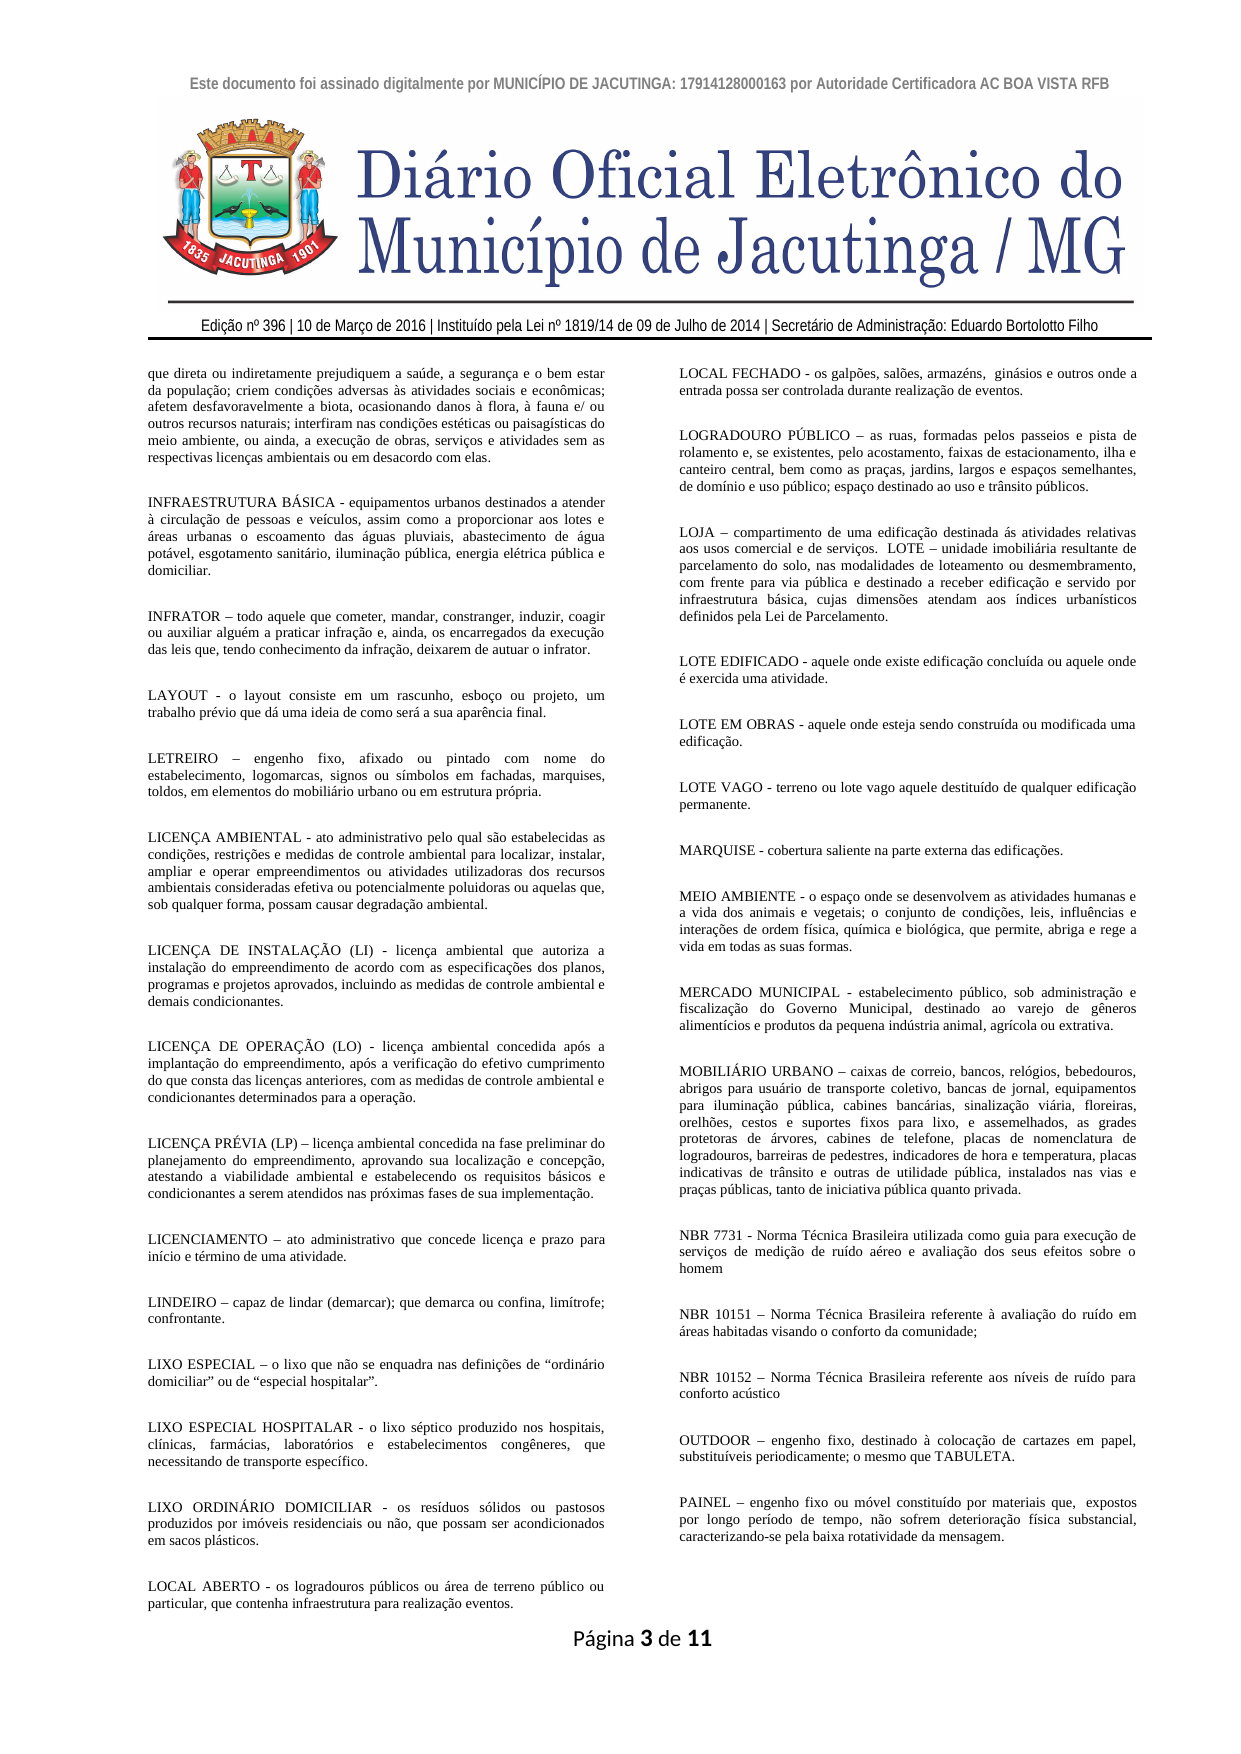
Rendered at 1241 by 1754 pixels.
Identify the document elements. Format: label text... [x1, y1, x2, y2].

text LICENÇA DE OPERAÇÃO (LO) - licença ambiental concedida após a implantação do empreendimento, após a verificação do efetivo cumprimento do que consta das licenças anteriores, com as medidas de controle ambiental e condicionantes determinados para a operação. [148, 1038, 605, 1105]
text PAINEL – engenho fixo ou móvel constituído por materiais que, expostos por longo período de tempo, não sofrem deterioração física substancial, caracterizando-se pela baixa rotatividade da mensagem. [679, 1494, 1137, 1544]
text LOGRADOURO PÚBLICO – as ruas, formadas pelos passeios e pista de rolamento e, se existentes, pelo acostamento, faixas de estacionamento, ilha e canteiro central, bem como as praças, jardins, largos e espaços semelhantes, de domínio e uso público; espaço destinado ao uso e trânsito públicos. [679, 427, 1137, 494]
text NBR 10152 – Norma Técnica Brasileira referente aos níveis de ruído para conforto acústico [679, 1368, 1137, 1402]
text INFRATOR – todo aquele que cometer, mandar, constranger, induzir, coagir ou auxiliar alguém a praticar infração e, ainda, os encarregados da execução das leis que, tendo conhecimento da infração, deixarem de autuar o infrator. [148, 607, 605, 658]
text NBR 10151 – Norma Técnica Brasileira referente à avaliação do ruído em áreas habitadas visando o conforto da comunidade; [679, 1306, 1137, 1339]
text MARQUISE - cobertura saliente na parte externa das edificações. [679, 841, 1137, 858]
text LAYOUT - o layout consiste em um rascunho, esboço ou projeto, um trabalho prévio que dá uma ideia de como será a sua aparência final. [148, 687, 605, 720]
text LOJA – compartimento de uma edificação destinada ás atividades relativas aos usos comercial e de serviços. LOTE – unidade imobiliária resultante de parcelamento do solo, nas modalidades de loteamento ou desmembramento, com frente para via pública e destinado a receber edificação e servido por infraestrutura básica, cujas dimensões atendam aos índices urbanísticos definidos pela Lei de Parcelamento. [679, 523, 1137, 624]
text LOTE EM OBRAS - aquele onde esteja sendo construída ou modificada uma edificação. [679, 716, 1137, 749]
text LIXO ORDINÁRIO DOMICILIAR - os resíduos sólidos ou pastosos produzidos por imóveis residenciais ou não, que possam ser acondicionados em sacos plásticos. [148, 1498, 605, 1549]
text MOBILIÁRIO URBANO – caixas de correio, bancos, relógios, bebedouros, abrigos para usuário de transporte coletivo, bancas de jornal, equipamentos para iluminação pública, cabines bancárias, sinalização viária, floreiras, orelhões, cestos e suportes fixos para lixo, e assemelhados, as grades protetoras de árvores, cabines de telefone, placas de nomenclatura de logradouros, barreiras de pedestres, indicadores de hora e temperatura, placas indicativas de trânsito e outras de utilidade pública, instalados nas vias e praças públicas, tanto de iniciativa pública quanto privada. [679, 1063, 1137, 1197]
text MEIO AMBIENTE - o espaço onde se desenvolvem as atividades humanas e a vida dos animais e vegetais; o conjunto de condições, leis, influências e interações de ordem física, química e biológica, que permite, abriga e rege a vida em todas as suas formas. [679, 887, 1137, 954]
text LIXO ESPECIAL HOSPITALAR - o lixo séptico produzido nos hospitais, clínicas, farmácias, laboratórios e estabelecimentos congêneres, que necessitando de transporte específico. [148, 1419, 605, 1469]
text LETREIRO – engenho fixo, afixado ou pintado com nome do estabelecimento, logomarcas, signos ou símbolos em fachadas, marquises, toldos, em elementos do mobiliário urbano ou em estrutura própria. [148, 749, 605, 800]
text MERCADO MUNICIPAL - estabelecimento público, sob administração e fiscalização do Governo Municipal, destinado ao varejo de gêneros alimentícios e produtos da pequena indústria animal, agrícola ou extrativa. [679, 983, 1137, 1034]
picture [155, 97, 1145, 313]
text LICENÇA DE INSTALAÇÃO (LI) - licença ambiental que autoriza a instalação do empreendimento de acordo com as especificações dos planos, programas e projetos aprovados, incluindo as medidas de controle ambiental e demais condicionantes. [148, 942, 605, 1009]
text LINDEIRO – capaz de lindar (demarcar); que demarca ou confina, limítrofe; confrontante. [148, 1293, 605, 1327]
text LOCAL ABERTO - os logradouros públicos ou área de terreno público ou particular, que contenha infraestrutura para realização eventos. [148, 1578, 605, 1611]
text LICENÇA AMBIENTAL - ato administrativo pelo qual são estabelecidas as condições, restrições e medidas de controle ambiental para localizar, instalar, ampliar e operar empreendimentos ou atividades utilizadoras dos recursos ambientais consideradas efetiva ou potencialmente poluidoras ou aquelas que, sob qualquer forma, possam causar degradação ambiental. [148, 829, 605, 913]
text LICENCIAMENTO – ato administrativo que concede licença e prazo para início e término de uma atividade. [148, 1231, 605, 1264]
text LOTE EDIFICADO - aquele onde existe edificação concluída ou aquele onde é exercida uma atividade. [679, 653, 1137, 687]
text LOCAL FECHADO - os galpões, salões, armazéns, ginásios e outros onde a entrada possa ser controlada durante realização de eventos. [679, 364, 1137, 398]
text INFRAESTRUTURA BÁSICA - equipamentos urbanos destinados a atender à circulação de pessoas e veículos, assim como a proporcionar aos lotes e áreas urbanas o escoamento das águas pluviais, abastecimento de água potável, esgotamento sanitário, iluminação pública, energia elétrica pública e domiciliar. [148, 494, 605, 578]
text OUTDOOR – engenho fixo, destinado à colocação de cartazes em papel, substituíveis periodicamente; o mesmo que TABULETA. [679, 1431, 1137, 1465]
text LOTE VAGO - terreno ou lote vago aquele destituído de qualquer edificação permanente. [679, 779, 1137, 812]
text LICENÇA PRÉVIA (LP) – licença ambiental concedida na fase preliminar do planejamento do empreendimento, aprovando sua localização e concepção, atestando a viabilidade ambiental e estabelecendo os requisitos básicos e condicionantes a serem atendidos nas próximas fases de sua implementação. [148, 1134, 605, 1202]
text LIXO ESPECIAL – o lixo que não se enquadra nas definições de “ordinário domiciliar” ou de “especial hospitalar”. [148, 1356, 605, 1390]
text NBR 7731 - Norma Técnica Brasileira utilizada como guia para execução de serviços de medição de ruído aéreo e avaliação dos seus efeitos sobre o homem [679, 1226, 1137, 1277]
